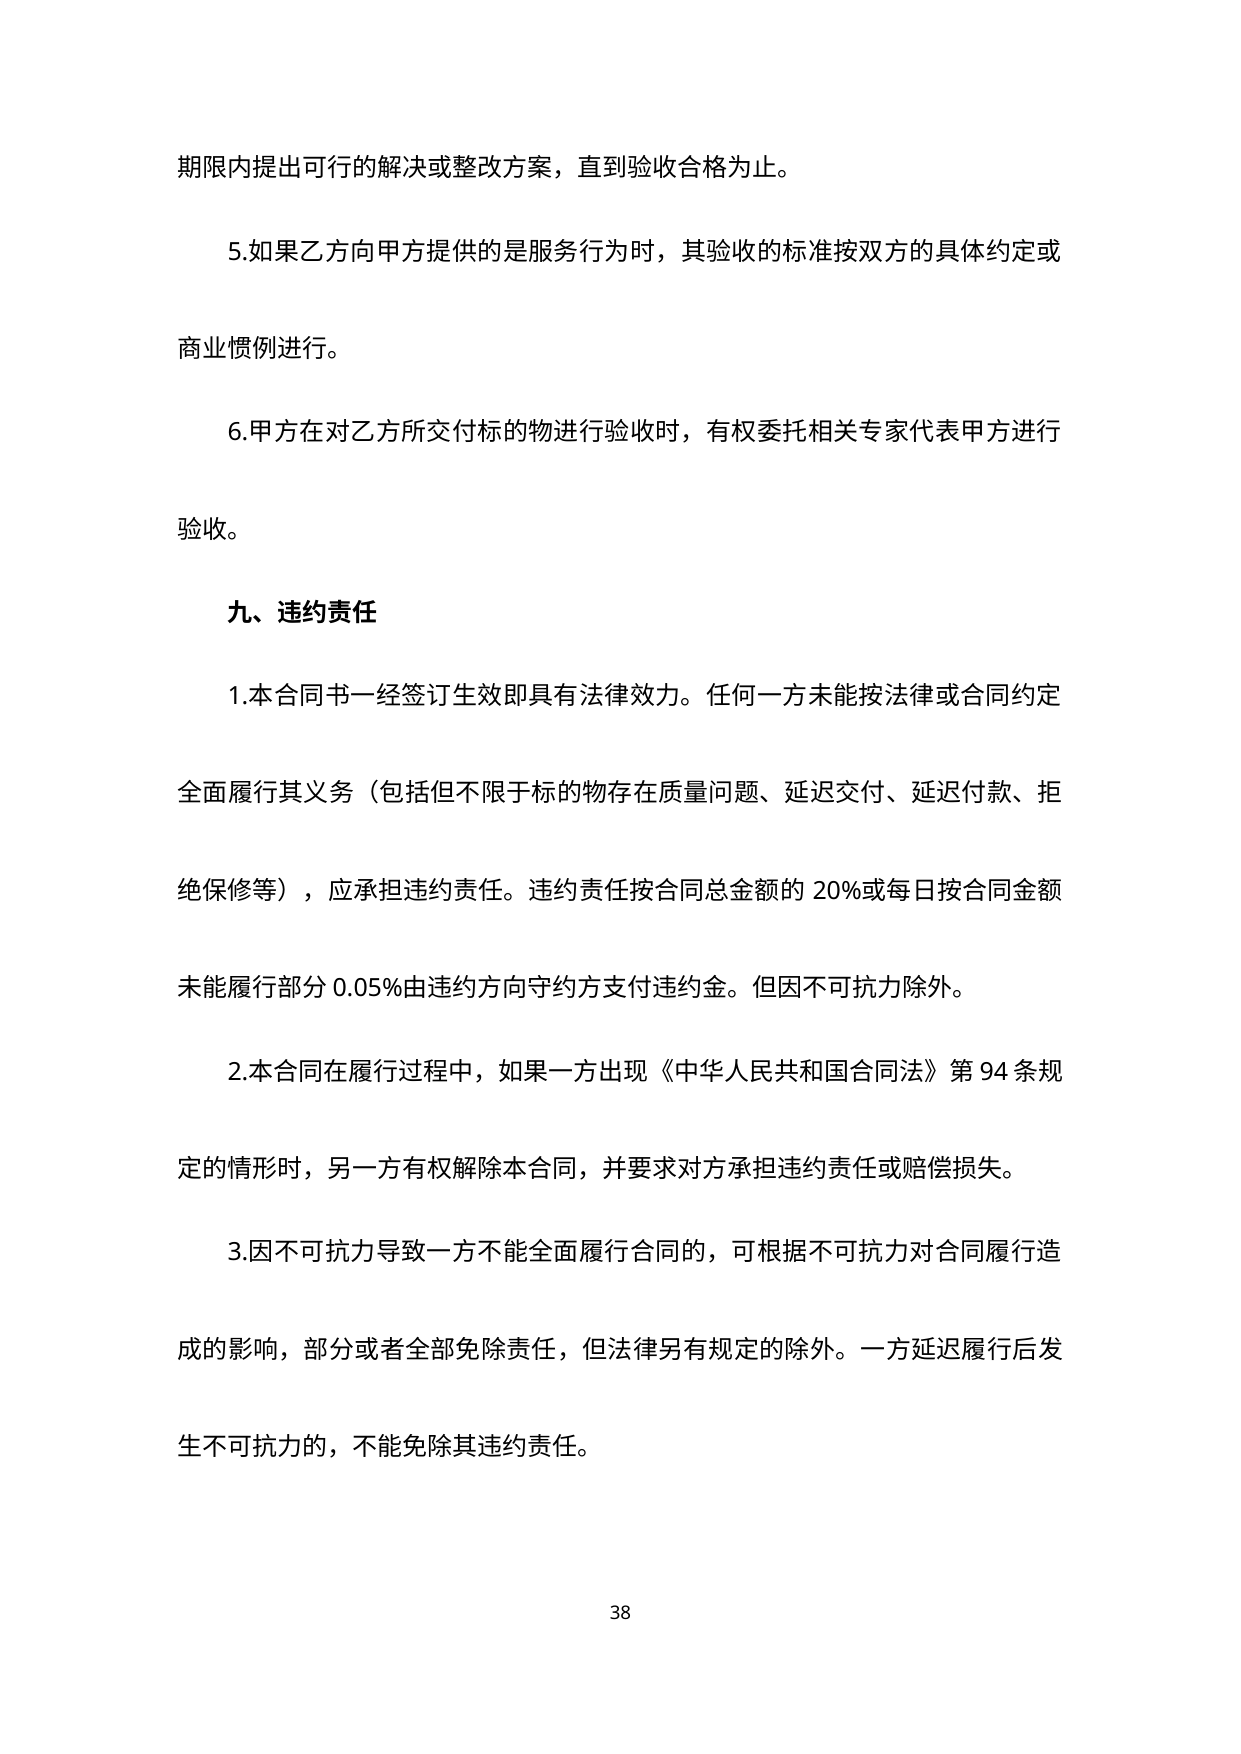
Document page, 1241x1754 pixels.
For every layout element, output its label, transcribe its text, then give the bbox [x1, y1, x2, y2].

text 5.如果乙方向甲方提供的是服务行为时，其验收的标准按双方的具体约定或商业惯例进行。 [177, 217, 1063, 379]
text 2.本合同在履行过程中，如果一方出现《中华人民共和国合同法》第94条规定的情形时，另一方有权解除本合同，并要求对方承担违约责任或赔偿损失。 [177, 1037, 1063, 1199]
text 3.因不可抗力导致一方不能全面履行合同的，可根据不可抗力对合同履行造成的影响，部分或者全部免除责任，但法律另有规定的除外。一方延迟履行后发生不可抗力的，不能免除其违约责任。 [177, 1217, 1063, 1477]
text 6.甲方在对乙方所交付标的物进行验收时，有权委托相关专家代表甲方进行验收。 [177, 397, 1063, 560]
text 九、违约责任 [177, 578, 1063, 643]
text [177, 133, 1063, 198]
text 1.本合同书一经签订生效即具有法律效力。任何一方未能按法律或合同约定全面履行其义务（包括但不限于标的物存在质量问题、延迟交付、延迟付款、拒绝保修等），应承担违约责任。违约责任按合同总金额的20%或每日按合同金额未能履行部分0.05%由违约方向守约方支付违约金。但因不可抗力除外。 [177, 661, 1063, 1018]
